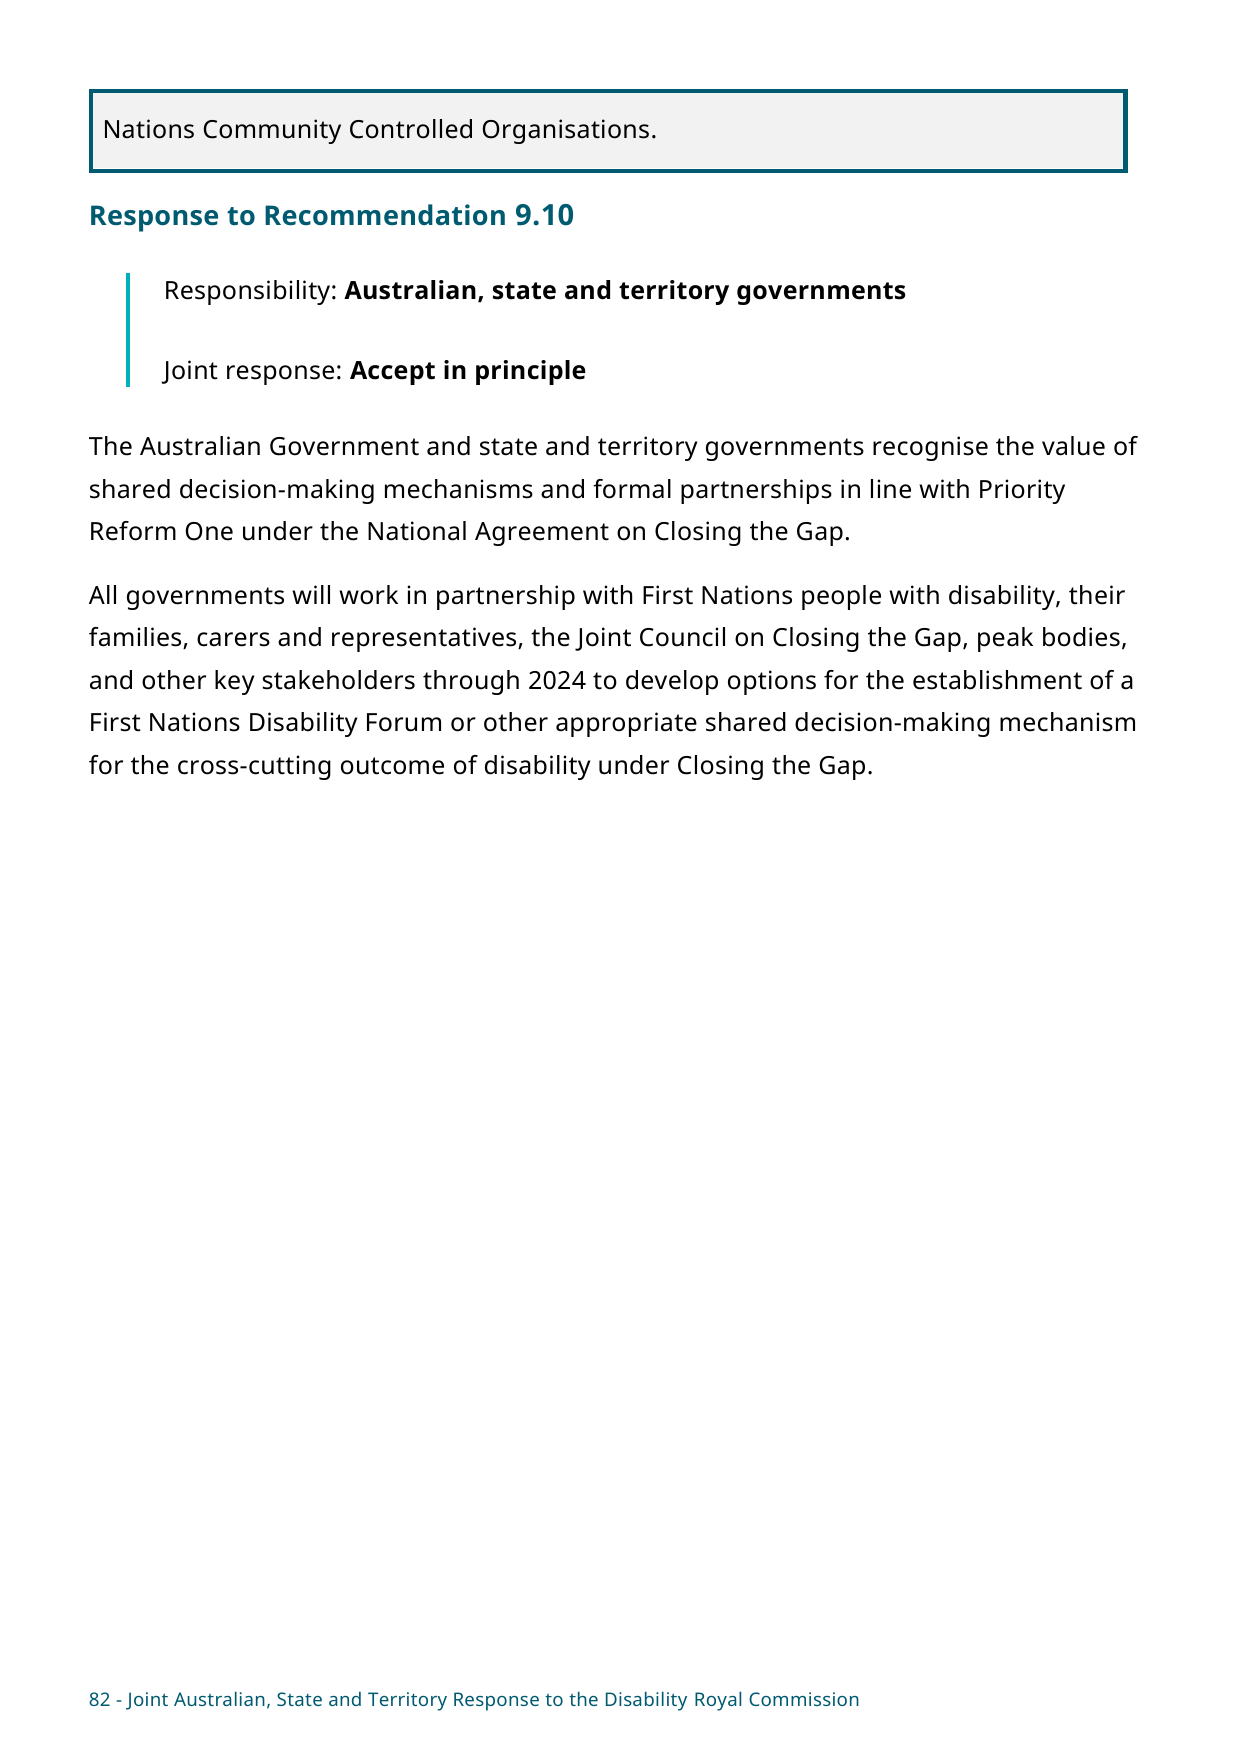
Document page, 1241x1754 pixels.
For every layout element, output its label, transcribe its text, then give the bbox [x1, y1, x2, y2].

subtitle Response to Recommendation 9.10 [89, 194, 1152, 234]
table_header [93, 93, 1123, 168]
text The Australian Government and state and territory governments recognise the value of shared decision-making mechanisms and formal partnerships in line with Priority Reform One under the National Agreement on Closing the Gap. [89, 429, 1152, 548]
text Responsibility: Australian, state and territory governments [130, 273, 1152, 307]
text Joint response: Accept in principle [130, 353, 1152, 387]
text All governments will work in partnership with First Nations people with disability, their families, carers and representatives, the Joint Council on Closing the Gap, peak bodies, and other key stakeholders through 2024 to develop options for the establishment of a First Nations Disability Forum or other appropriate shared decision-making mechanism for the cross-cutting outcome of disability under Closing the Gap. [89, 577, 1152, 781]
